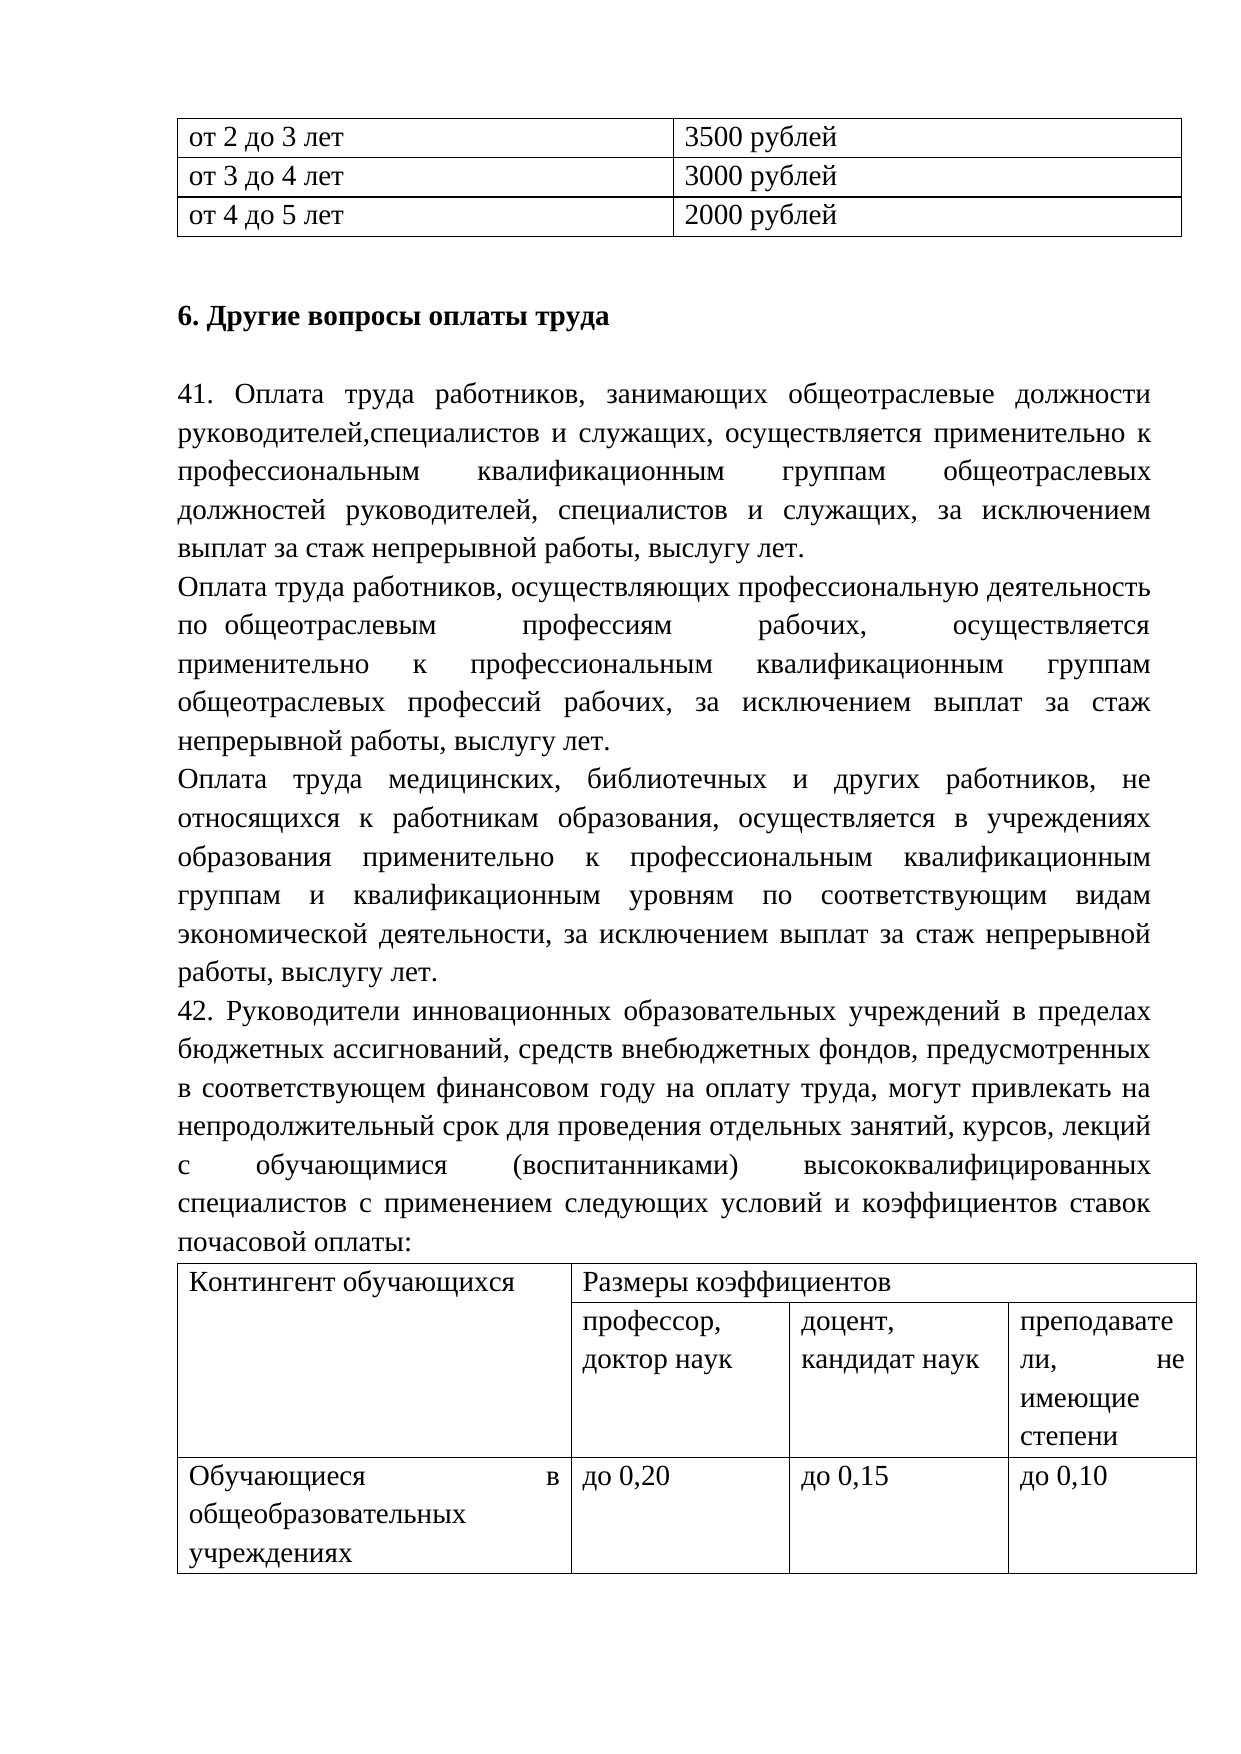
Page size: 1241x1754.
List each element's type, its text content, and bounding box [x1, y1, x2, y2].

table_cell от 3 до 4 лет [178, 158, 673, 196]
table_cell от 4 до 5 лет [178, 198, 673, 236]
table_header Контингент обучающихся [178, 1264, 571, 1457]
table_header Размеры коэффициентов [572, 1264, 1196, 1302]
text Оплата труда медицинских, библиотечных и других работников, не относящихся к работникам образования, осуществляется в учреждениях образования применительно к профессиональным квалификационным группам и квалификационным уровням по соответствующим видам экономической деятельности, за исключением выплат за стаж непрерывной работы, выслугу лет. [177, 762, 1152, 988]
table_cell от 2 до 3 лет [178, 119, 673, 157]
table_cell профессор, доктор наук [572, 1303, 789, 1457]
table_cell доцент, кандидат наук [790, 1303, 1008, 1457]
table_cell преподаватели, не имеющие степени [1009, 1303, 1196, 1457]
text 42. Руководители инновационных образовательных учреждений в пределах бюджетных ассигнований, средств внебюджетных фондов, предусмотренных в соответствующем финансовом году на оплату труда, могут привлекать на непродолжительный срок для проведения отдельных занятий, курсов, лекций с обучающимися (воспитанниками) высококвалифицированных специалистов с применением следующих условий и коэффициентов ставок почасовой оплаты: [177, 993, 1152, 1258]
subtitle 6. Другие вопросы оплаты труда [177, 298, 1152, 331]
table_cell до 0,10 [1009, 1458, 1196, 1573]
table_cell 3000 рублей [674, 158, 1181, 196]
text Оплата труда работников, осуществляющих профессиональную деятельность по общеотраслевым профессиям рабочих, осуществляется применительно к профессиональным квалификационным группам общеотраслевых профессий рабочих, за исключением выплат за стаж непрерывной работы, выслугу лет. [177, 569, 1152, 757]
table_cell до 0,20 [572, 1458, 789, 1573]
table_cell до 0,15 [790, 1458, 1008, 1573]
table_cell 2000 рублей [674, 198, 1181, 236]
table_cell 3500 рублей [674, 119, 1181, 157]
table_cell Обучающиеся в общеобразовательных учреждениях [178, 1458, 571, 1573]
text 41. Оплата труда работников, занимающих общеотраслевые должности руководителей,специалистов и служащих, осуществляется применительно к профессиональным квалификационным группам общеотраслевых должностей руководителей, специалистов и служащих, за исключением выплат за стаж непрерывной работы, выслугу лет. [177, 376, 1152, 564]
